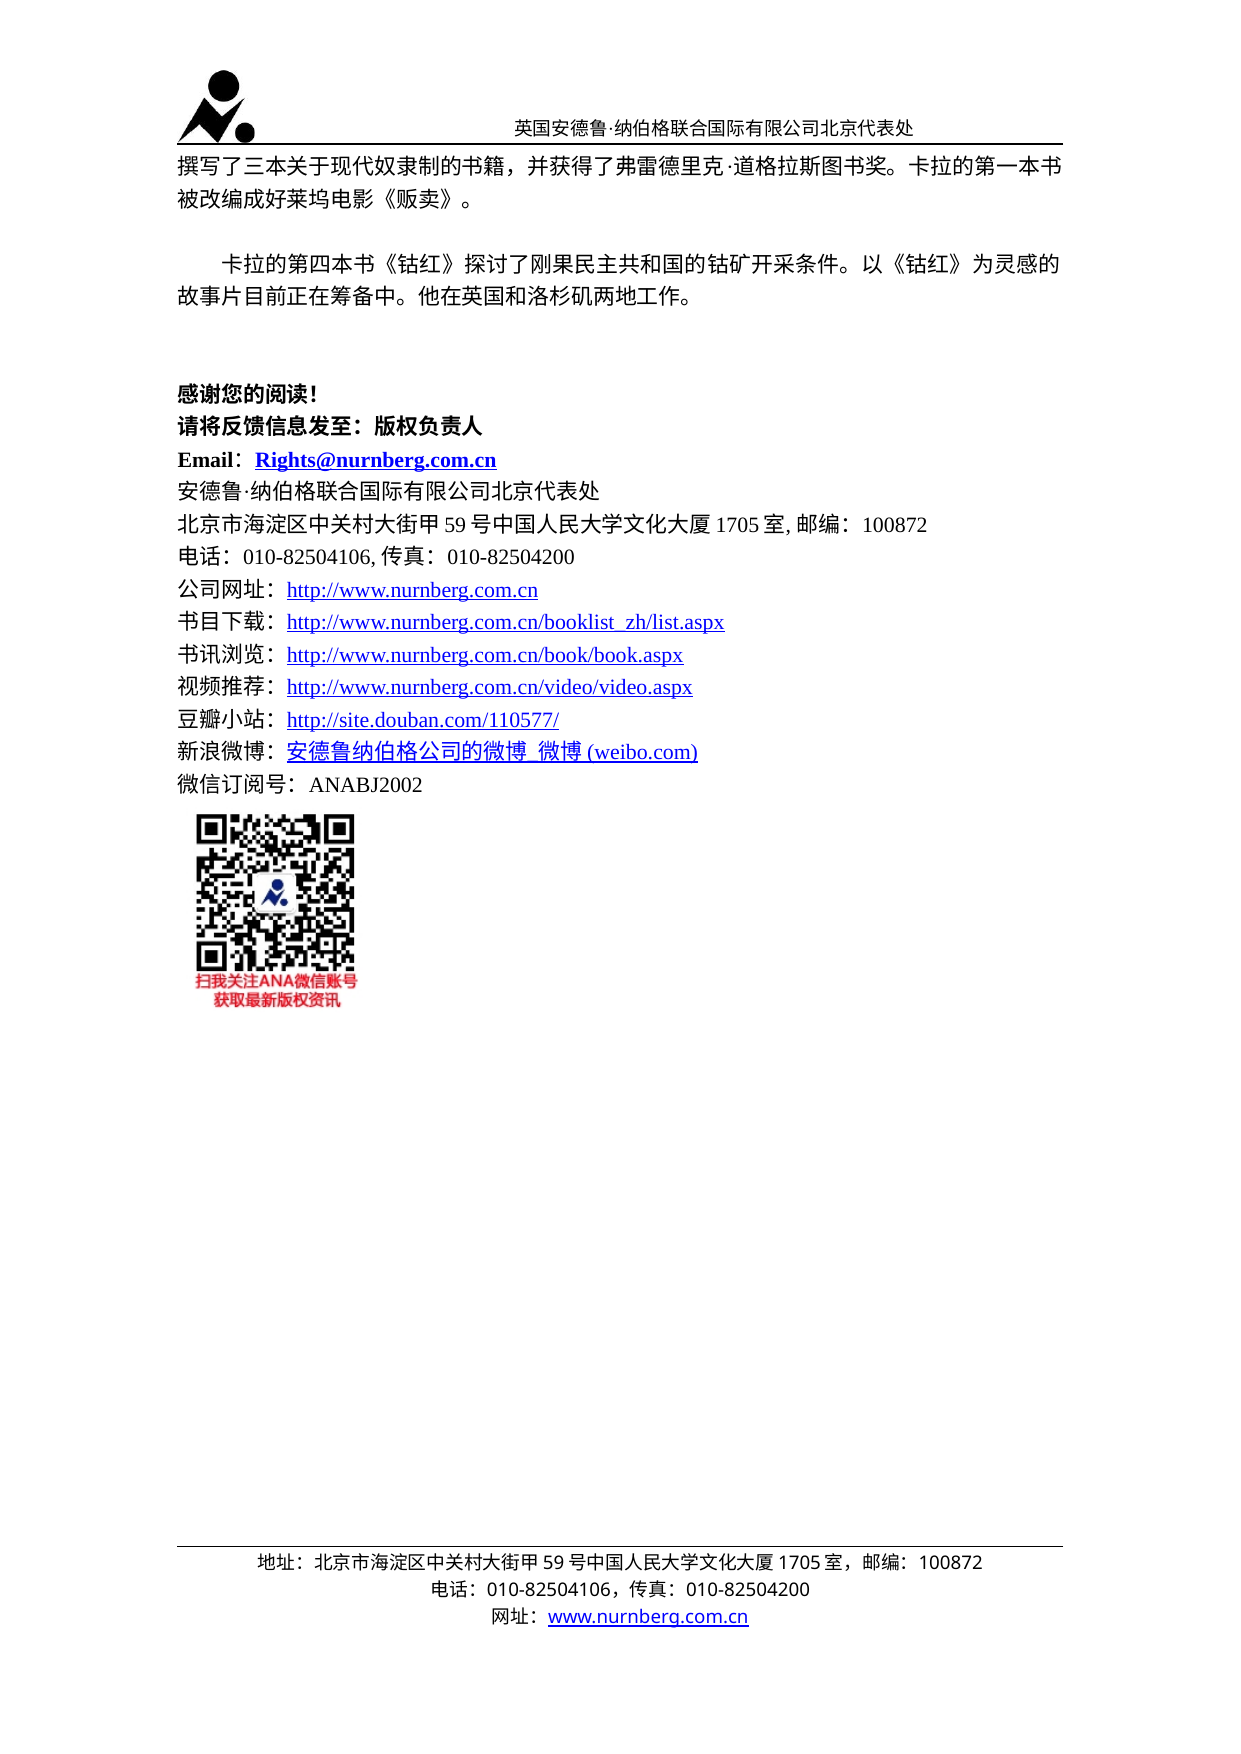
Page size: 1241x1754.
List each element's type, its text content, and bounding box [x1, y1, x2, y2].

text Email：Rights@nurnberg.com.cn [177, 441, 1063, 474]
picture [177, 70, 255, 143]
text 书目下载：http://www.nurnberg.com.cn/booklist_zh/list.aspx [177, 604, 1063, 636]
text 公司网址：http://www.nurnberg.com.cn [177, 571, 1063, 604]
text 视频推荐：http://www.nurnberg.com.cn/video/video.aspx [177, 669, 1063, 701]
text 卡拉的第四本书《钴红》探讨了刚果民主共和国的钴矿开采条件。以《钴红》为灵感的故事片目前正在筹备中。他在英国和洛杉矶两地工作。 [177, 246, 1063, 311]
picture [177, 798, 374, 1013]
text 请将反馈信息发至：版权负责人 [177, 409, 1063, 441]
text 安德鲁·纳伯格联合国际有限公司北京代表处 [177, 474, 1063, 506]
text 豆瓣小站：http://site.douban.com/110577/ [177, 701, 1063, 734]
text 西达斯·卡拉（Siddharth Kara）是一位作家、研究员和现代奴隶制问题活动家。他是英国科学院全球教授、诺丁汉大学人口贩运和现代奴隶制副教授以及哈佛大学公共卫生学院高级研究员。卡拉撰写了三本关于现代奴隶制的书籍，并获得了弗雷德里克·道格拉斯图书奖。卡拉的第一本书被改编成好莱坞电影《贩卖》。 [177, 149, 1063, 214]
text 微信订阅号：ANABJ2002 [177, 766, 1063, 799]
text 书讯浏览：http://www.nurnberg.com.cn/book/book.aspx [177, 636, 1063, 669]
text 北京市海淀区中关村大街甲59号中国人民大学文化大厦1705室, 邮编：100872 [177, 506, 1063, 539]
text 感谢您的阅读！ [177, 376, 1063, 409]
text 电话：010-82504106, 传真：010-82504200 [177, 539, 1063, 571]
text 新浪微博：安德鲁纳伯格公司的微博_微博 (weibo.com) [587, 734, 1063, 766]
